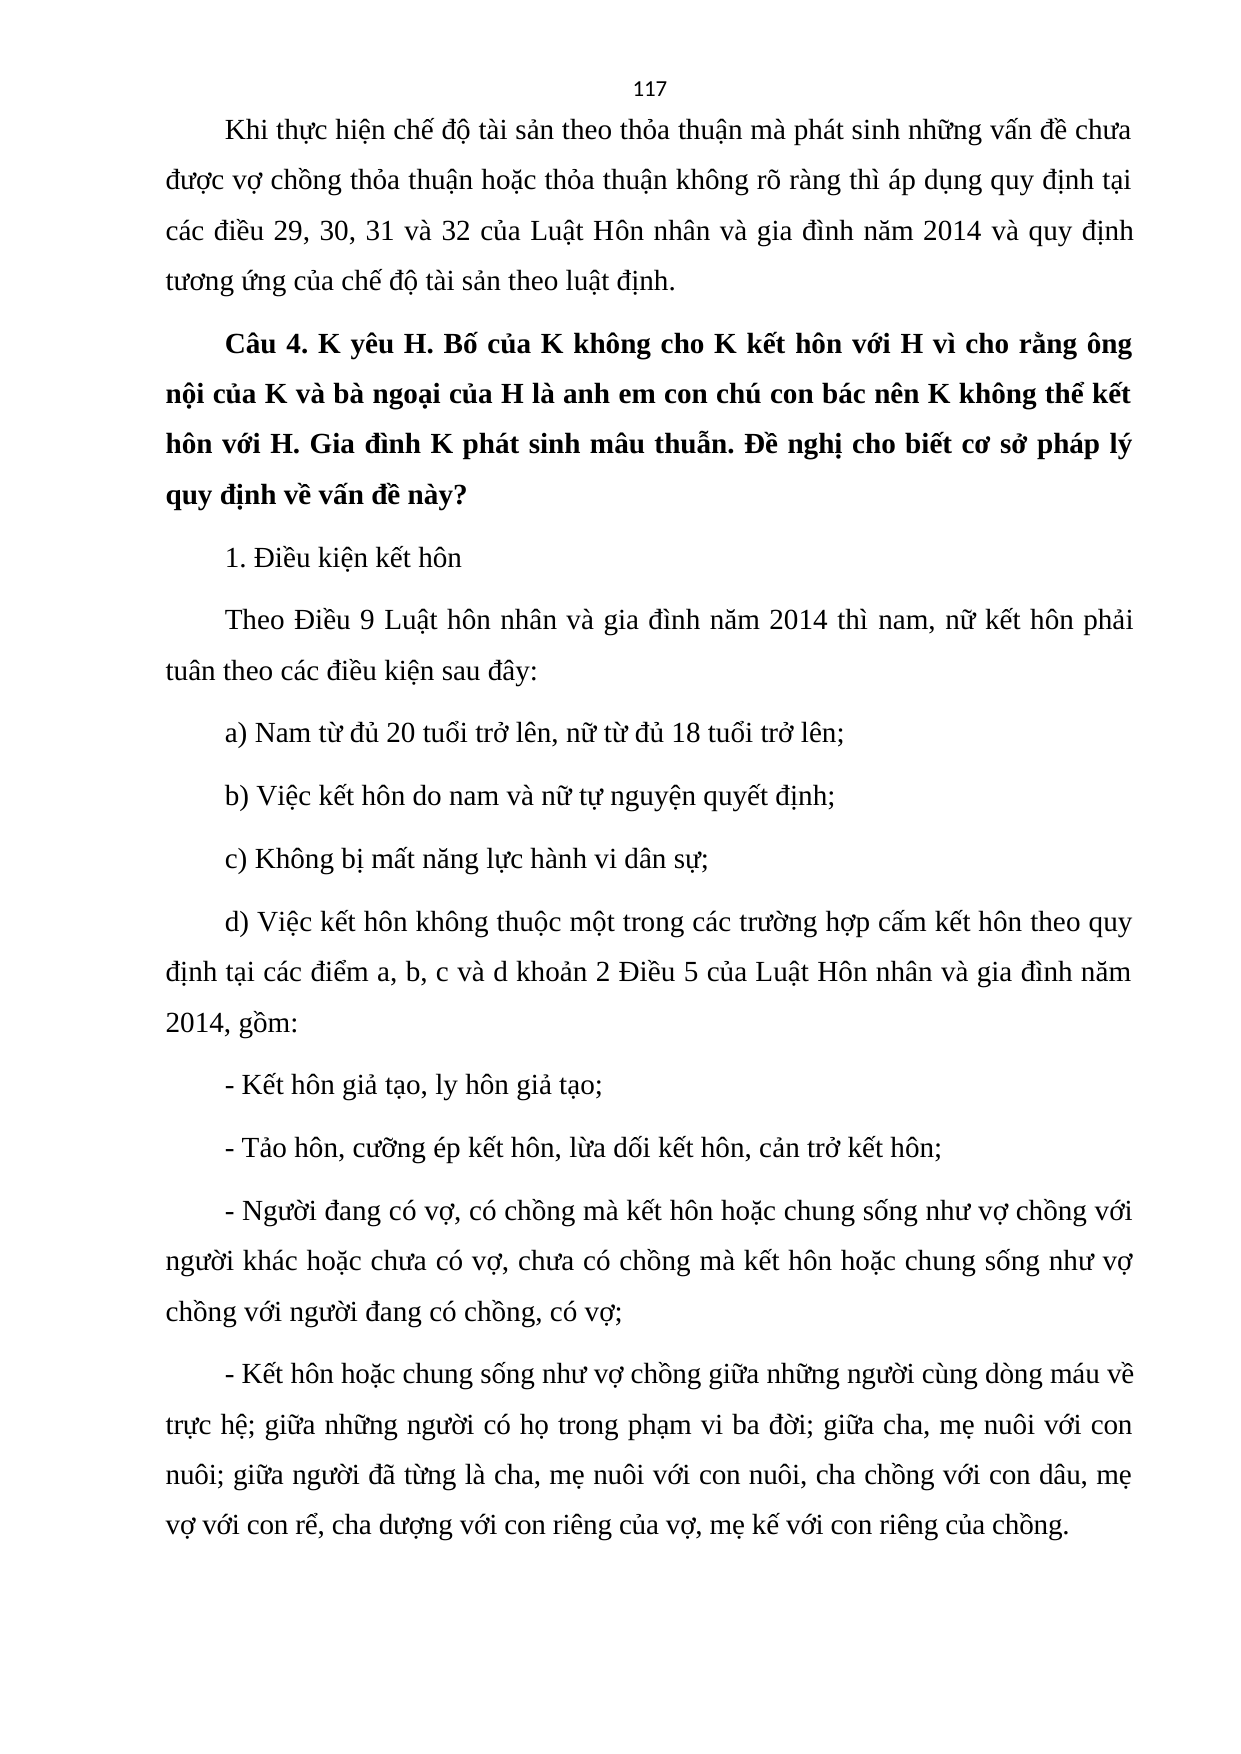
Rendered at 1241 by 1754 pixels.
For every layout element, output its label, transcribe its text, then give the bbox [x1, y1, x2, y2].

text Theo Điều 9 Luật hôn nhân và gia đình năm 2014 thì nam, nữ kết hôn phải tuân theo các điều kiện sau đây: [165, 602, 1134, 686]
text c) Không bị mất năng lực hành vi dân sự; [165, 841, 1134, 875]
text Câu 4. K yêu H. Bố của K không cho K kết hôn với H vì cho rằng ông nội của K và bà ngoại của H là anh em con chú con bác nên K không thể kết hôn với H. Gia đình K phát sinh mâu thuẫn. Đề nghị cho biết cơ sở pháp lý quy định về vấn đề này? [165, 326, 1134, 510]
text 1. Điều kiện kết hôn [165, 540, 1134, 573]
text - Tảo hôn, cưỡng ép kết hôn, lừa dối kết hôn, cản trở kết hôn; [165, 1130, 1134, 1164]
text - Người đang có vợ, có chồng mà kết hôn hoặc chung sống như vợ chồng với người khác hoặc chưa có vợ, chưa có chồng mà kết hôn hoặc chung sống như vợ chồng với người đang có chồng, có vợ; [165, 1193, 1134, 1327]
text d) Việc kết hôn không thuộc một trong các trường hợp cấm kết hôn theo quy định tại các điểm a, b, c và d khoản 2 Điều 5 của Luật Hôn nhân và gia đình năm 2014, gồm: [165, 904, 1134, 1038]
text b) Việc kết hôn do nam và nữ tự nguyện quyết định; [165, 778, 1134, 812]
text a) Nam từ đủ 20 tuổi trở lên, nữ từ đủ 18 tuổi trở lên; [165, 716, 1134, 749]
text - Kết hôn giả tạo, ly hôn giả tạo; [165, 1067, 1134, 1101]
text Khi thực hiện chế độ tài sản theo thỏa thuận mà phát sinh những vấn đề chưa được vợ chồng thỏa thuận hoặc thỏa thuận không rõ ràng thì áp dụng quy định tại các điều 29, 30, 31 và 32 của Luật Hôn nhân và gia đình năm 2014 và quy định tương ứng của chế độ tài sản theo luật định. [165, 112, 1134, 297]
text - Kết hôn hoặc chung sống như vợ chồng giữa những người cùng dòng máu về trực hệ; giữa những người có họ trong phạm vi ba đời; giữa cha, mẹ nuôi với con nuôi; giữa người đã từng là cha, mẹ nuôi với con nuôi, cha chồng với con dâu, mẹ vợ với con rể, cha dượng với con riêng của vợ, mẹ kế với con riêng của chồng. [165, 1357, 1134, 1541]
